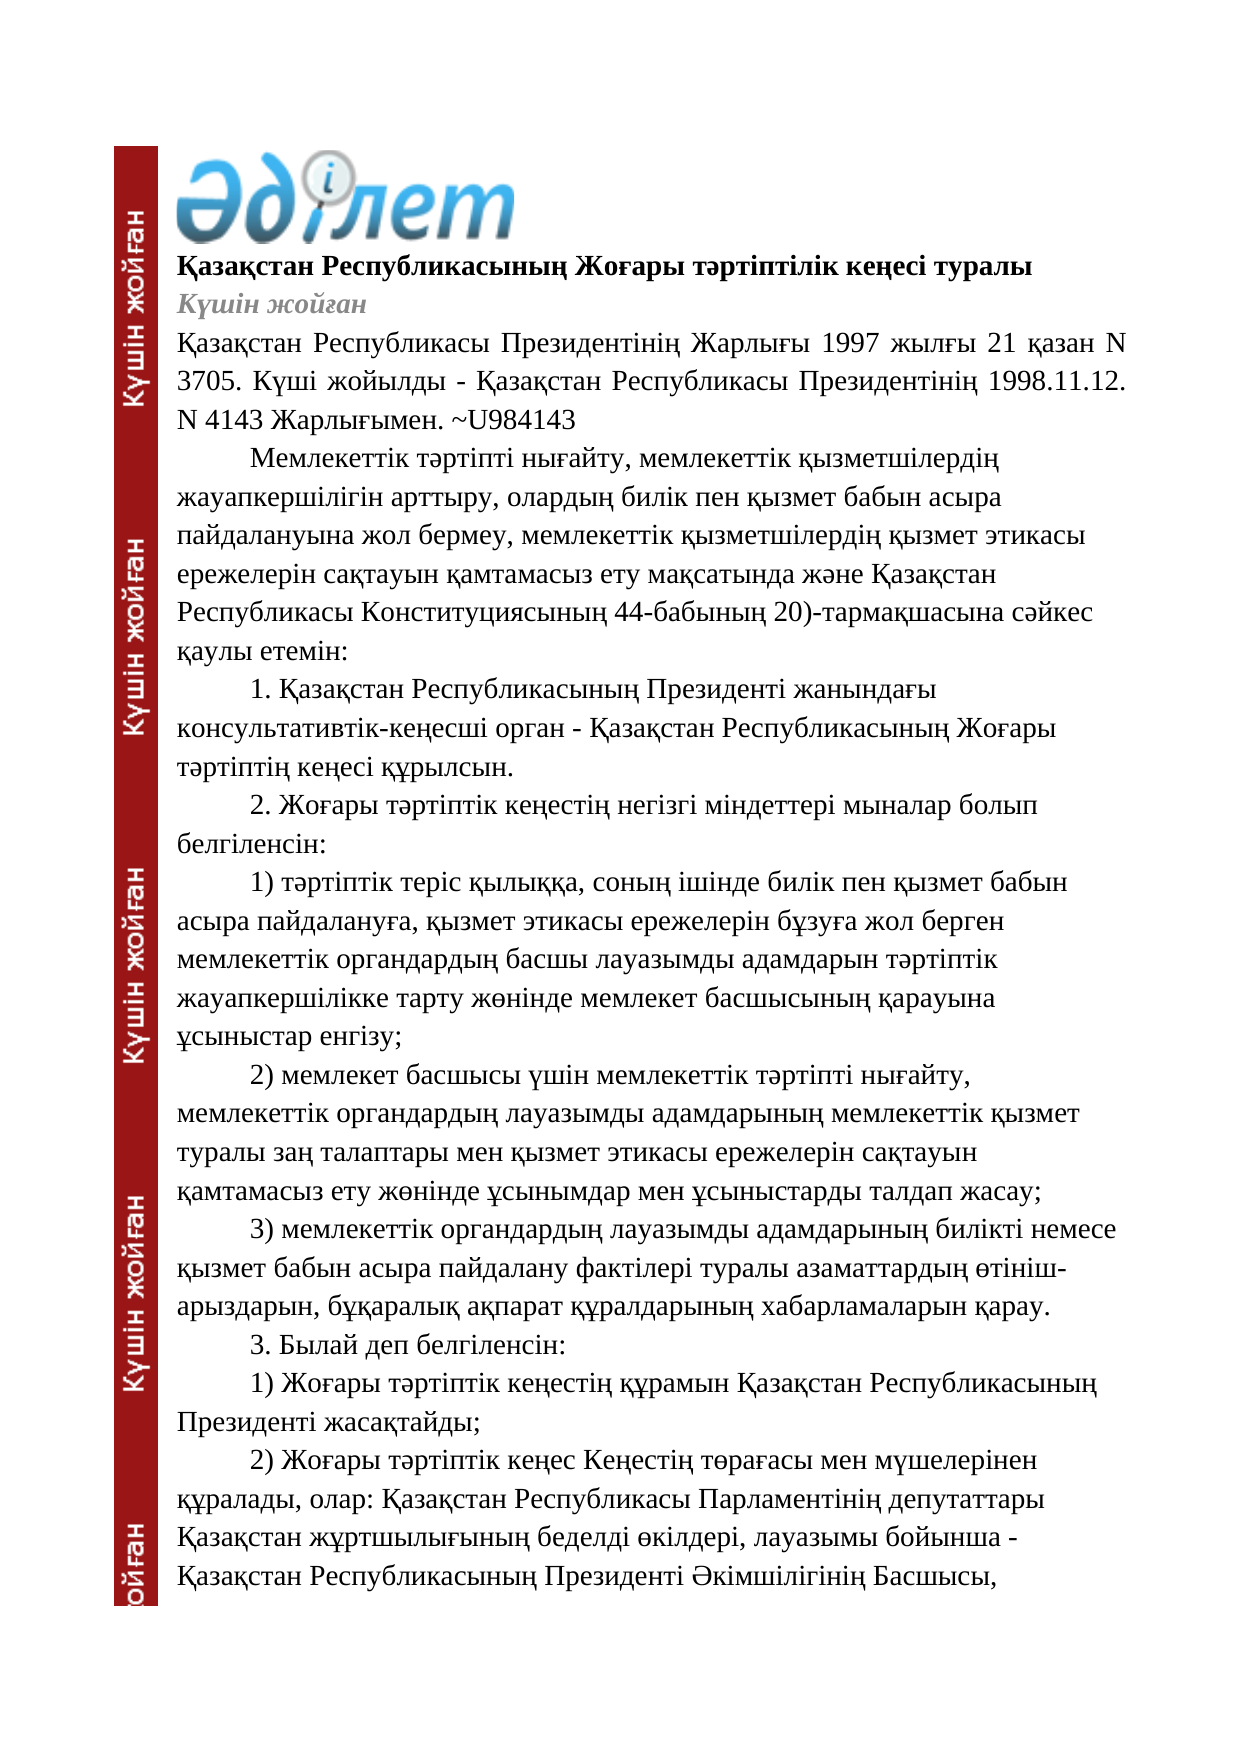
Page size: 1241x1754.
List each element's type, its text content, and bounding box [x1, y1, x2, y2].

text Күшін жойған [112, 286, 1128, 320]
text Қазақстан Республикасының Жоғары тәртiптiлiк кеңесi туралы [112, 248, 1128, 281]
text Қазақстан Республикасы Президентiнiң Жарлығы 1997 жылғы 21 қазан N 3705. Күшi жойылды - Қазақстан Республикасы Президентiнiң 1998.11.12. N 4143 Жарлығымен. ~U984143 [112, 325, 1128, 435]
picture [114, 435, 158, 440]
picture [176, 150, 515, 244]
picture [114, 281, 158, 286]
picture [114, 146, 158, 248]
picture [114, 1592, 158, 1606]
picture [114, 320, 158, 325]
